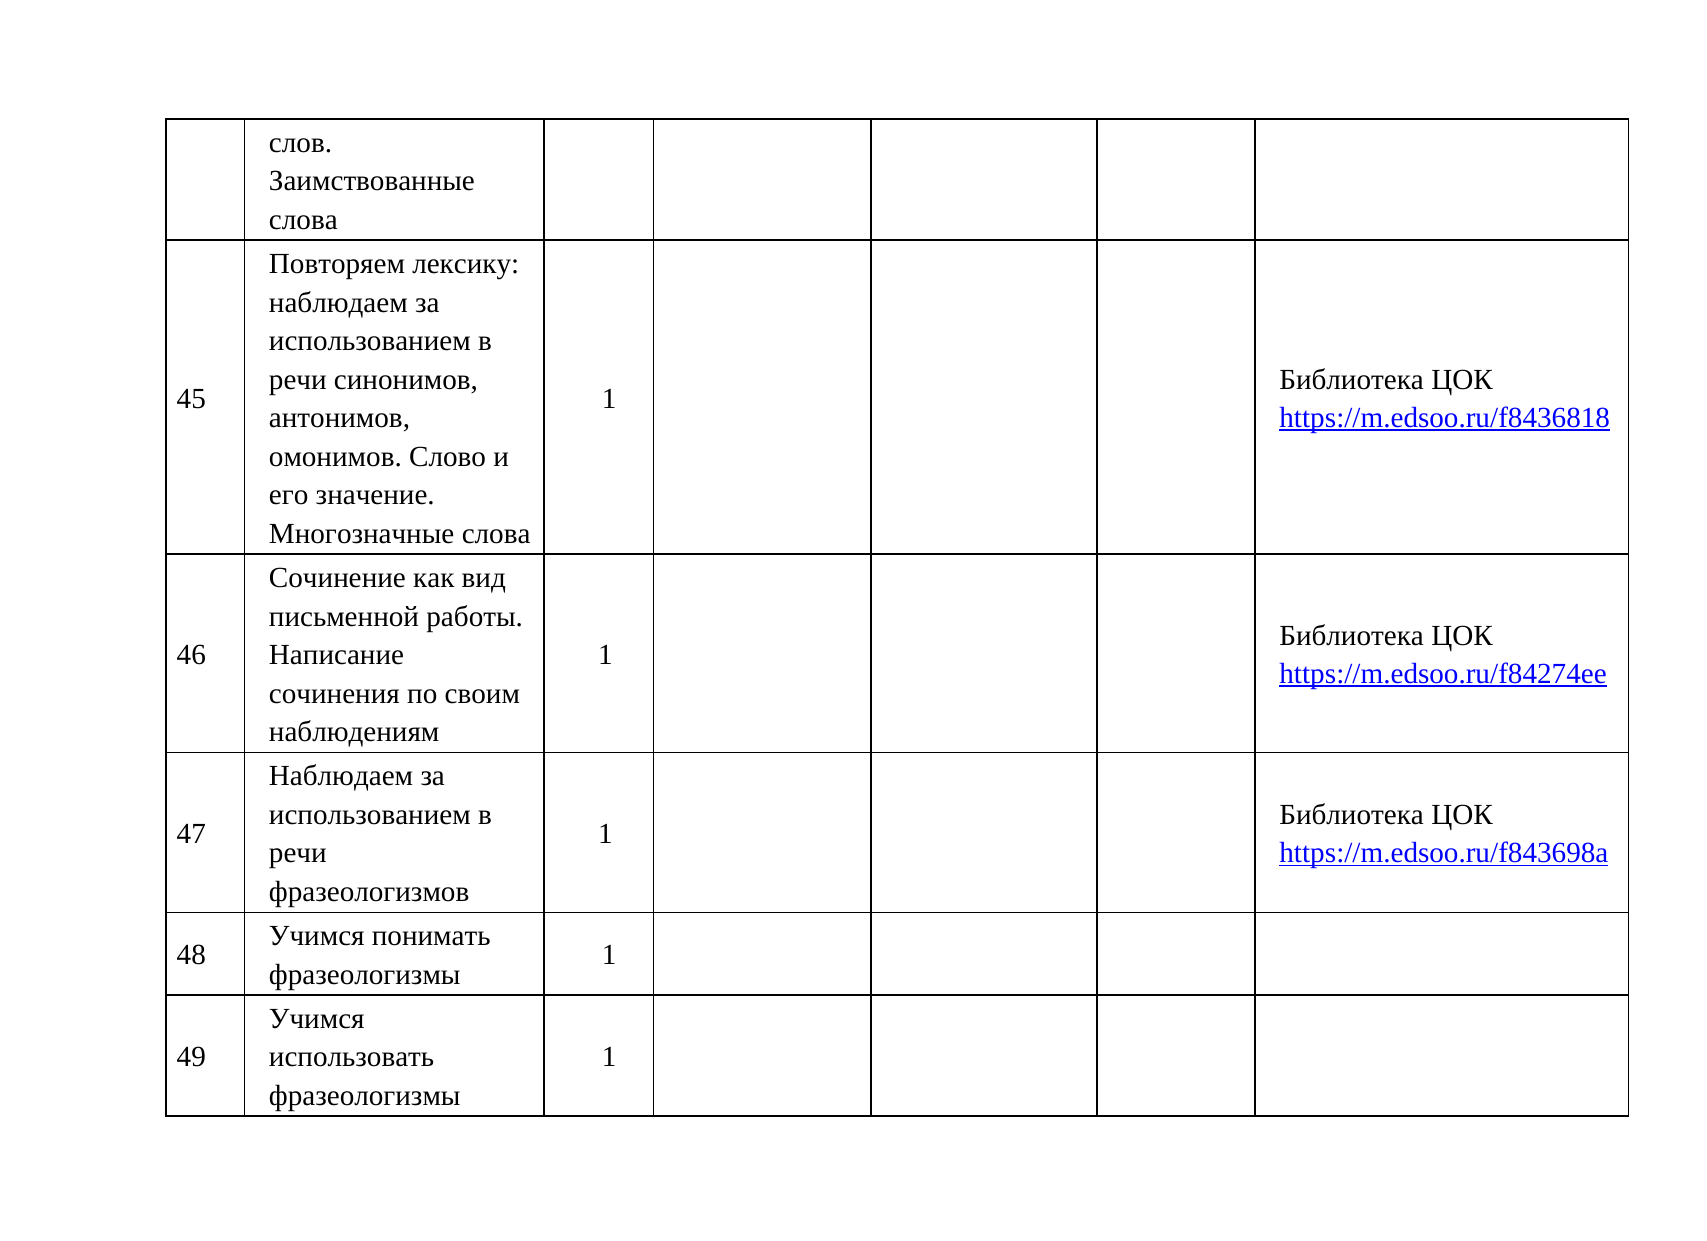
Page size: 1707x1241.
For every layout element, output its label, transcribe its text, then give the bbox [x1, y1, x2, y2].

table_cell Библиотека ЦОК https://m.edsoo.ru/f84274ee [1256, 555, 1628, 752]
table_cell [1256, 996, 1628, 1115]
table_cell Учимся использовать фразеологизмы [245, 996, 543, 1115]
table_cell [654, 241, 870, 553]
table_cell 47 [167, 753, 244, 911]
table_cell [245, 120, 543, 239]
table_cell 1 [545, 913, 653, 994]
table_cell Библиотека ЦОК https://m.edsoo.ru/f8436818 [1256, 241, 1628, 553]
table_cell [872, 753, 1096, 911]
table_cell [1098, 120, 1254, 239]
table_cell [654, 913, 870, 994]
table_cell Учимся понимать фразеологизмы [245, 913, 543, 994]
table_cell 1 [545, 753, 653, 911]
table_cell 1 [545, 120, 653, 239]
table_cell 1 [545, 241, 653, 553]
table_cell 1 [545, 996, 653, 1115]
table_cell [1098, 753, 1254, 911]
table_cell [654, 120, 870, 239]
table_cell [872, 913, 1096, 994]
table_cell [654, 996, 870, 1115]
table_cell [1098, 241, 1254, 553]
table_cell 49 [167, 996, 244, 1115]
table_cell [1098, 996, 1254, 1115]
table_cell 46 [167, 555, 244, 752]
table_cell 45 [167, 241, 244, 553]
table_cell [1098, 555, 1254, 752]
table_cell 48 [167, 913, 244, 994]
table_cell Сочинение как вид письменной работы. Написание сочинения по своим наблюдениям [245, 555, 543, 752]
table_cell [872, 555, 1096, 752]
table_cell [872, 120, 1096, 239]
table_cell [872, 241, 1096, 553]
table_cell [654, 753, 870, 911]
table_cell [872, 996, 1096, 1115]
table_cell 1 [545, 555, 653, 752]
table_cell [1098, 913, 1254, 994]
table_cell [1256, 913, 1628, 994]
table_cell [654, 555, 870, 752]
table_cell Библиотека ЦОК https://m.edsoo.ru/f843698a [1256, 753, 1628, 911]
table_cell 44 [167, 120, 244, 239]
table_cell Наблюдаем за использованием в речи фразеологизмов [245, 753, 543, 911]
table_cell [1256, 120, 1628, 239]
table_cell Повторяем лексику: наблюдаем за использованием в речи синонимов, антонимов, омонимов. Слово и его значение. Многозначные слова [245, 241, 543, 553]
